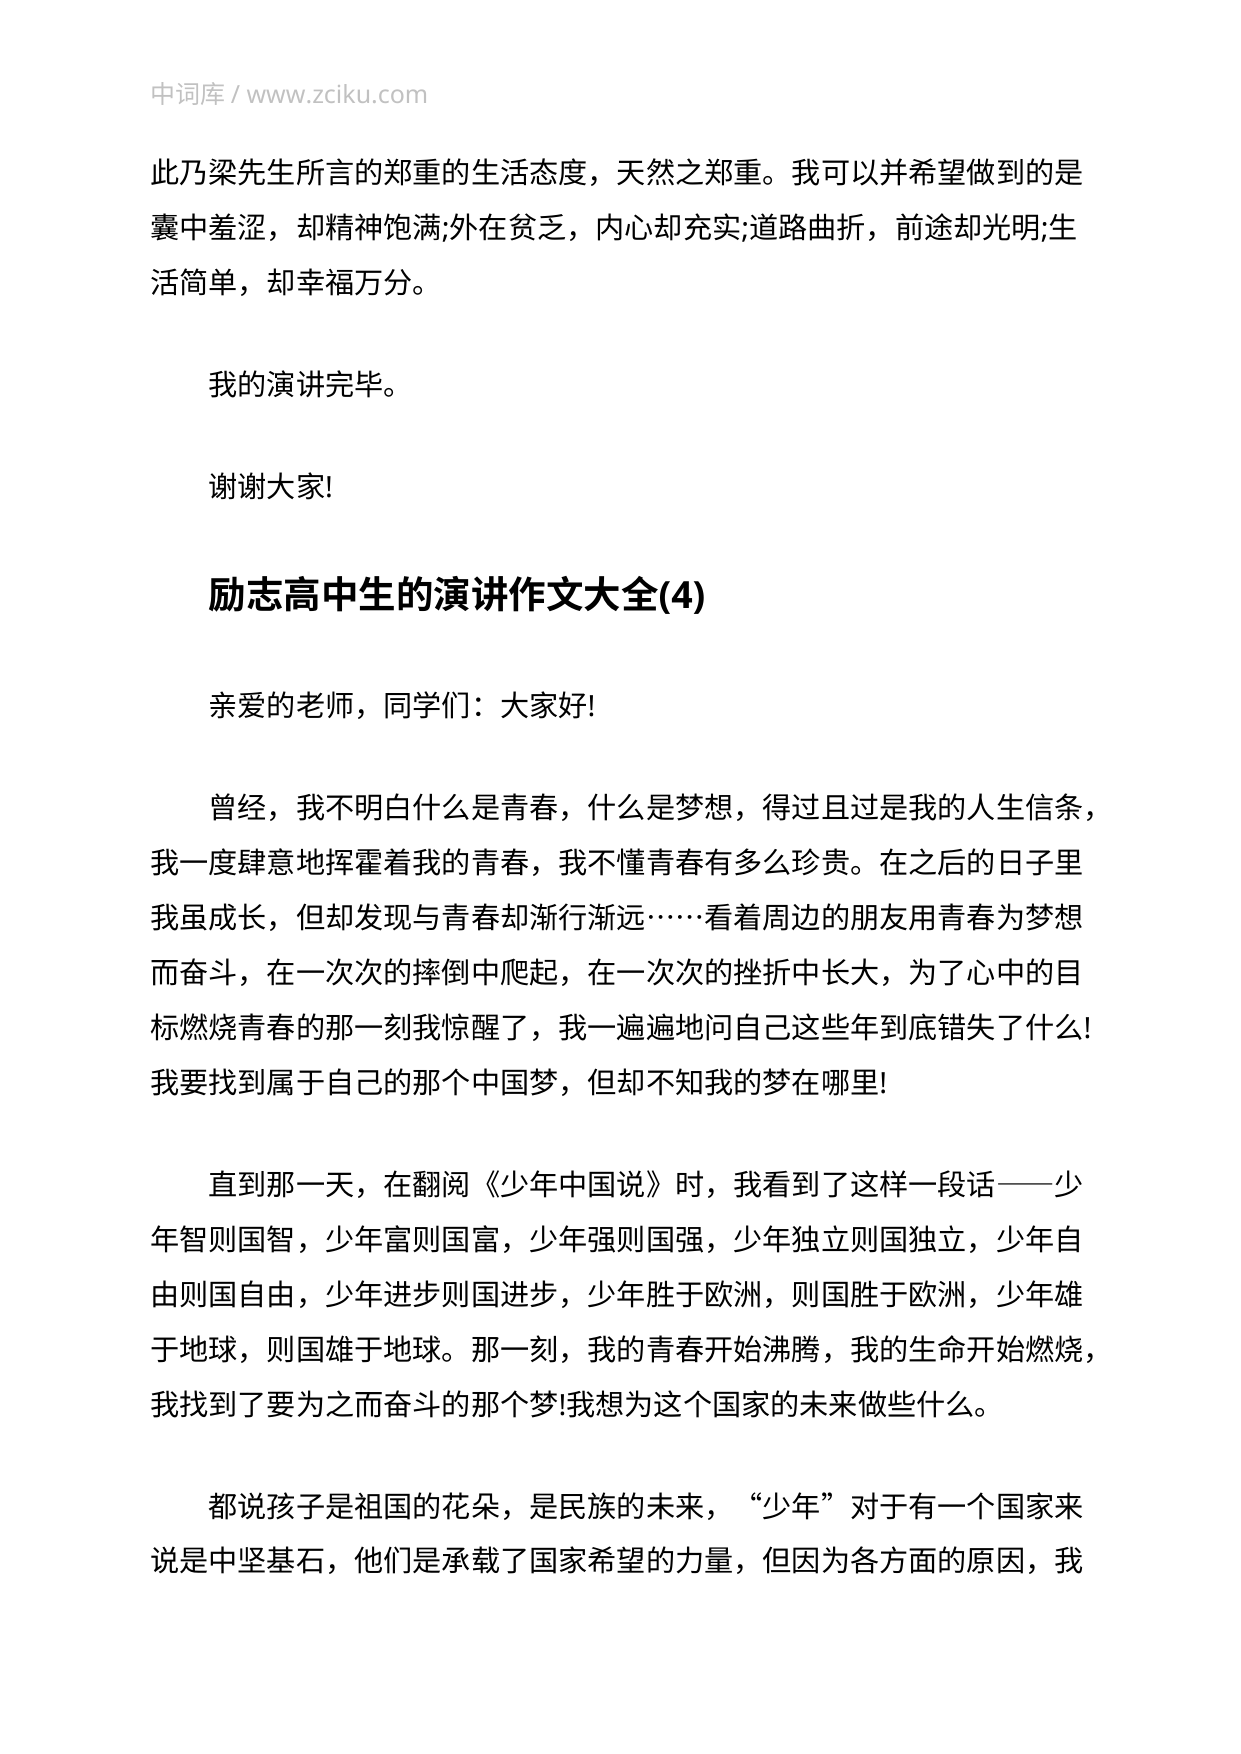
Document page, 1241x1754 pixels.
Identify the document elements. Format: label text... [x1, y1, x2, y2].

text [150, 1483, 1090, 1580]
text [150, 150, 1090, 302]
text 曾经，我不明白什么是青春，什么是梦想，得过且过是我的人生信条，我一度肆意地挥霍着我的青春，我不懂青春有多么珍贵。在之后的日子里我虽成长，但却发现与青春却渐行渐远……看着周边的朋友用青春为梦想而奋斗，在一次次的摔倒中爬起，在一次次的挫折中长大，为了心中的目标燃烧青春的那一刻我惊醒了，我一遍遍地问自己这些年到底错失了什么!我要找到属于自己的那个中国梦，但却不知我的梦在哪里! [150, 785, 1090, 1102]
text 亲爱的老师，同学们：大家好! [150, 683, 1090, 725]
text 直到那一天，在翻阅《少年中国说》时，我看到了这样一段话——少年智则国智，少年富则国富，少年强则国强，少年独立则国独立，少年自由则国自由，少年进步则国进步，少年胜于欧洲，则国胜于欧洲，少年雄于地球，则国雄于地球。那一刻，我的青春开始沸腾，我的生命开始燃烧，我找到了要为之而奋斗的那个梦!我想为这个国家的未来做些什么。 [150, 1162, 1090, 1423]
text 谢谢大家! [150, 463, 1090, 506]
text 励志高中生的演讲作文大全(4) [150, 565, 1090, 620]
text 我的演讲完毕。 [150, 362, 1090, 404]
